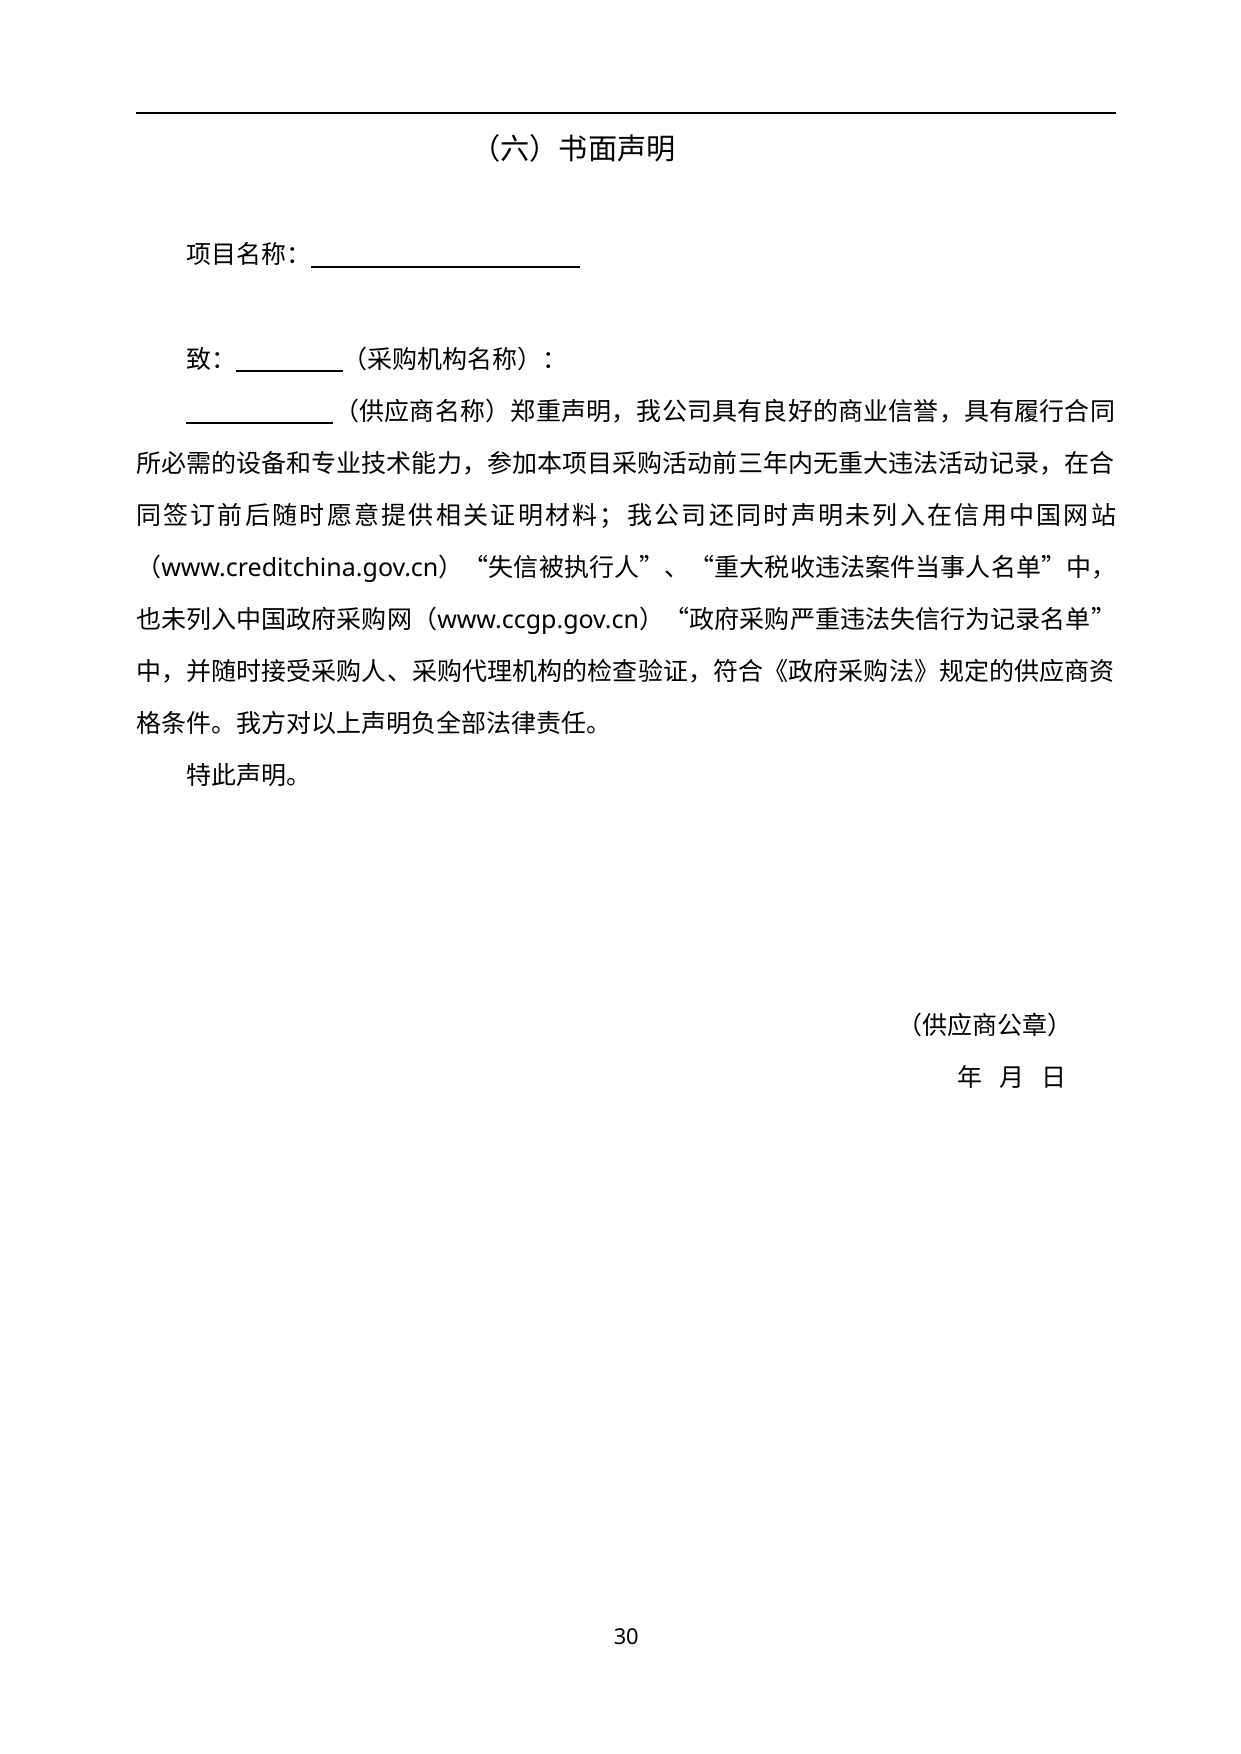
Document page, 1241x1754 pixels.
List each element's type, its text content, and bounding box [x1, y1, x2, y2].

text 特此声明。 [136, 743, 1116, 795]
text （六）书面声明 [136, 118, 1116, 170]
text 年 月 日 [136, 1045, 1066, 1097]
text （供应商名称）郑重声明，我公司具有良好的商业信誉，具有履行合同所必需的设备和专业技术能力，参加本项目采购活动前三年内无重大违法活动记录，在合同签订前后随时愿意提供相关证明材料；我公司还同时声明未列入在信用中国网站（www.creditchina.gov.cn）“失信被执行人”、“重大税收违法案件当事人名单”中，也未列入中国政府采购网（www.ccgp.gov.cn）“政府采购严重违法失信行为记录名单”中，并随时接受采购人、采购代理机构的检查验证，符合《政府采购法》规定的供应商资格条件。我方对以上声明负全部法律责任。 [136, 378, 1116, 743]
text （供应商公章） [136, 993, 1072, 1045]
text 致： （采购机构名称）： [136, 326, 1116, 378]
text 项目名称： [136, 222, 1116, 274]
